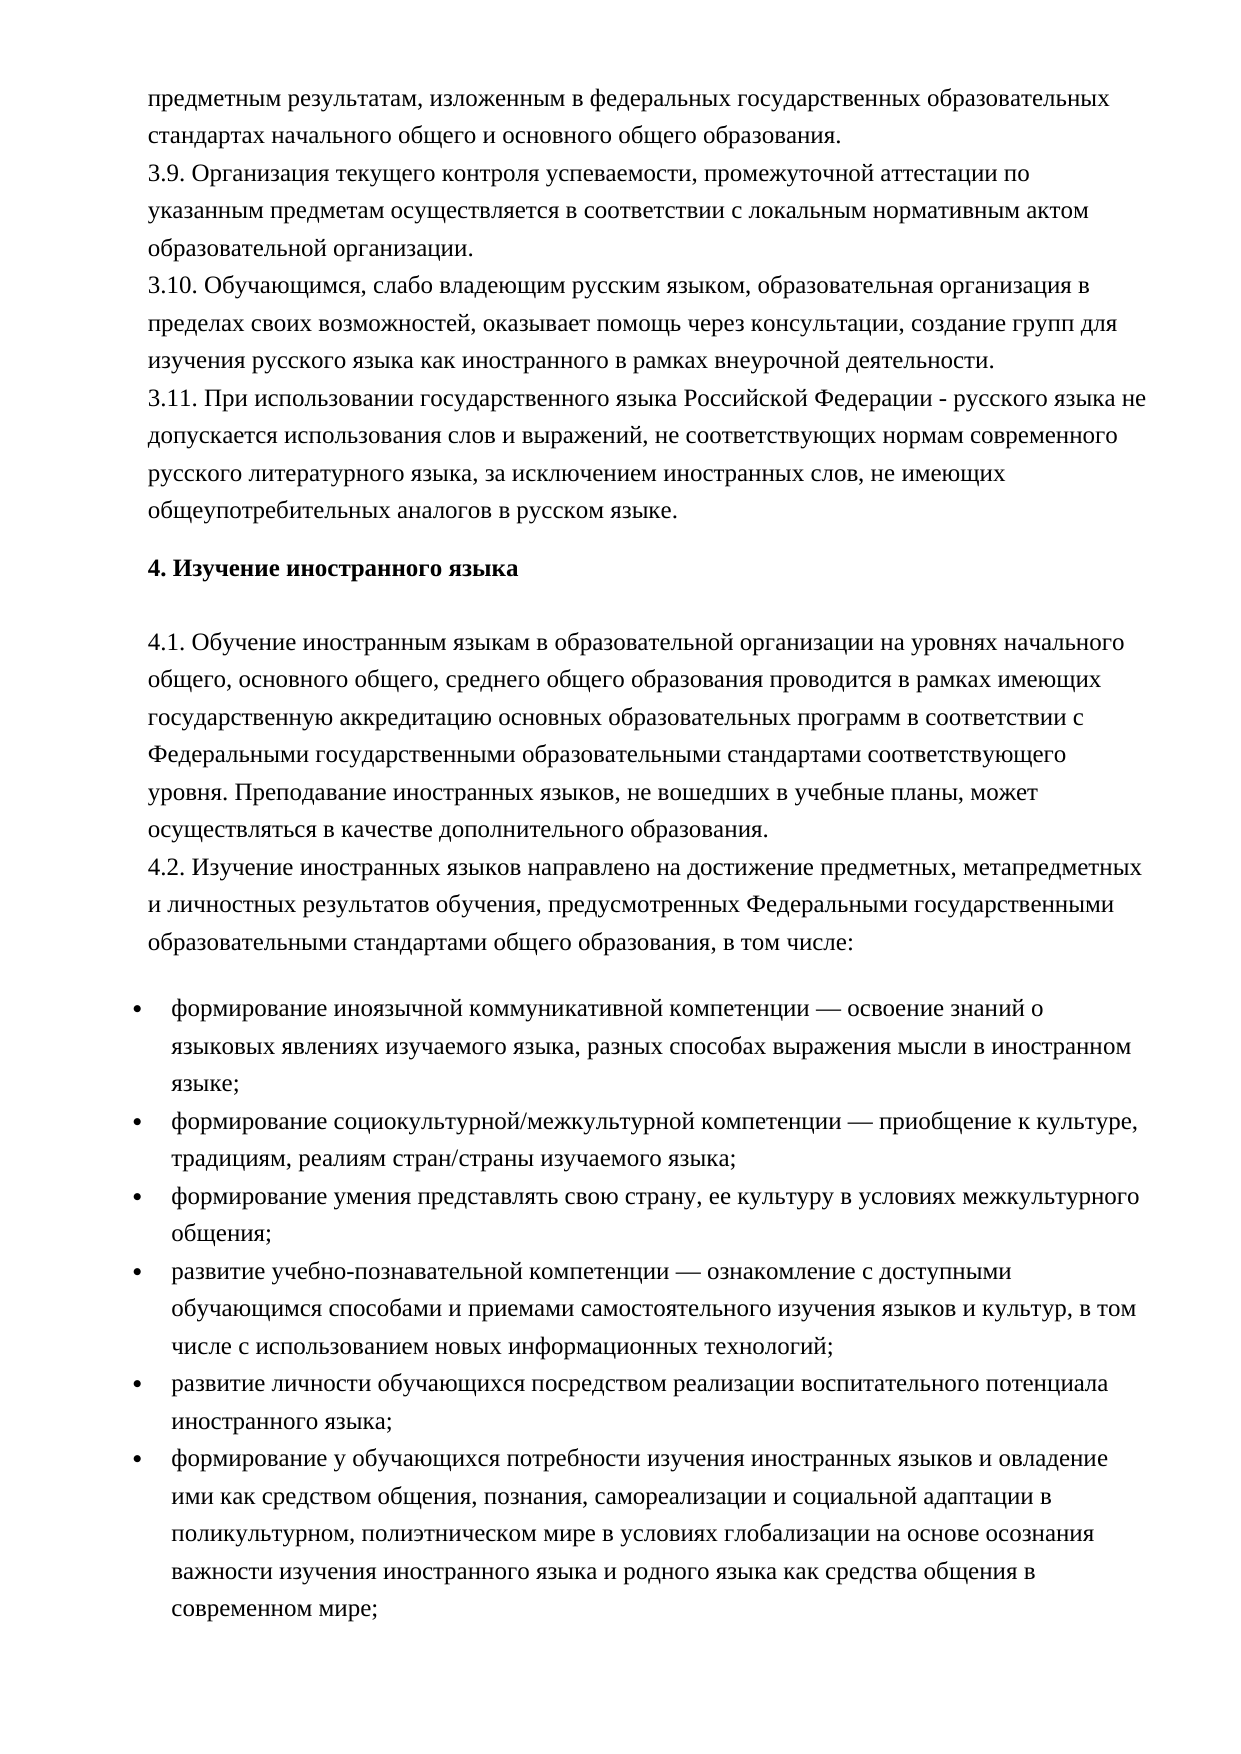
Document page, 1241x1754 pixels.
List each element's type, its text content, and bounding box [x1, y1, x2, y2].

list формирование иноязычной коммуникативной компетенции — освоение знаний о языковых явлениях изучаемого языка, разных способах выражения мысли в иностранном языке; [134, 985, 1152, 1097]
list формирование умения представлять свою страну, ее культуру в условиях межкультурного общения; [134, 1172, 1152, 1247]
list развитие учебно-познавательной компетенции — ознакомление с доступными обучающимся способами и приемами самостоятельного изучения языков и культур, в том числе с использованием новых информационных технологий; [134, 1247, 1152, 1360]
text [148, 74, 1152, 524]
list формирование социокультурной/межкультурной компетенции — приобщение к культуре, традициям, реалиям стран/страны изучаемого языка; [134, 1097, 1152, 1172]
subtitle 4. Изучение иностранного языка [148, 553, 1152, 582]
text 4.1. Обучение иностранным языкам в образовательной организации на уровнях начального общего, основного общего, среднего общего образования проводится в рамках имеющих государственную аккредитацию основных образовательных программ в соответствии с Федеральными государственными образовательными стандартами соответствующего уровня. Преподавание иностранных языков, не вошедших в учебные планы, может осуществляться в качестве дополнительного образования. 4.2. Изучение иностранных языков направлено на достижение предметных, метапредметных и личностных результатов обучения, предусмотренных Федеральными государственными образовательными стандартами общего образования, в том числе: [148, 618, 1152, 956]
list развитие личности обучающихся посредством реализации воспитательного потенциала иностранного языка; [134, 1360, 1152, 1435]
list формирование у обучающихся потребности изучения иностранных языков и овладение ими как средством общения, познания, самореализации и социальной адаптации в поликультурном, полиэтническом мире в условиях глобализации на основе осознания важности изучения иностранного языка и родного языка как средства общения в современном мире; [134, 1435, 1152, 1622]
